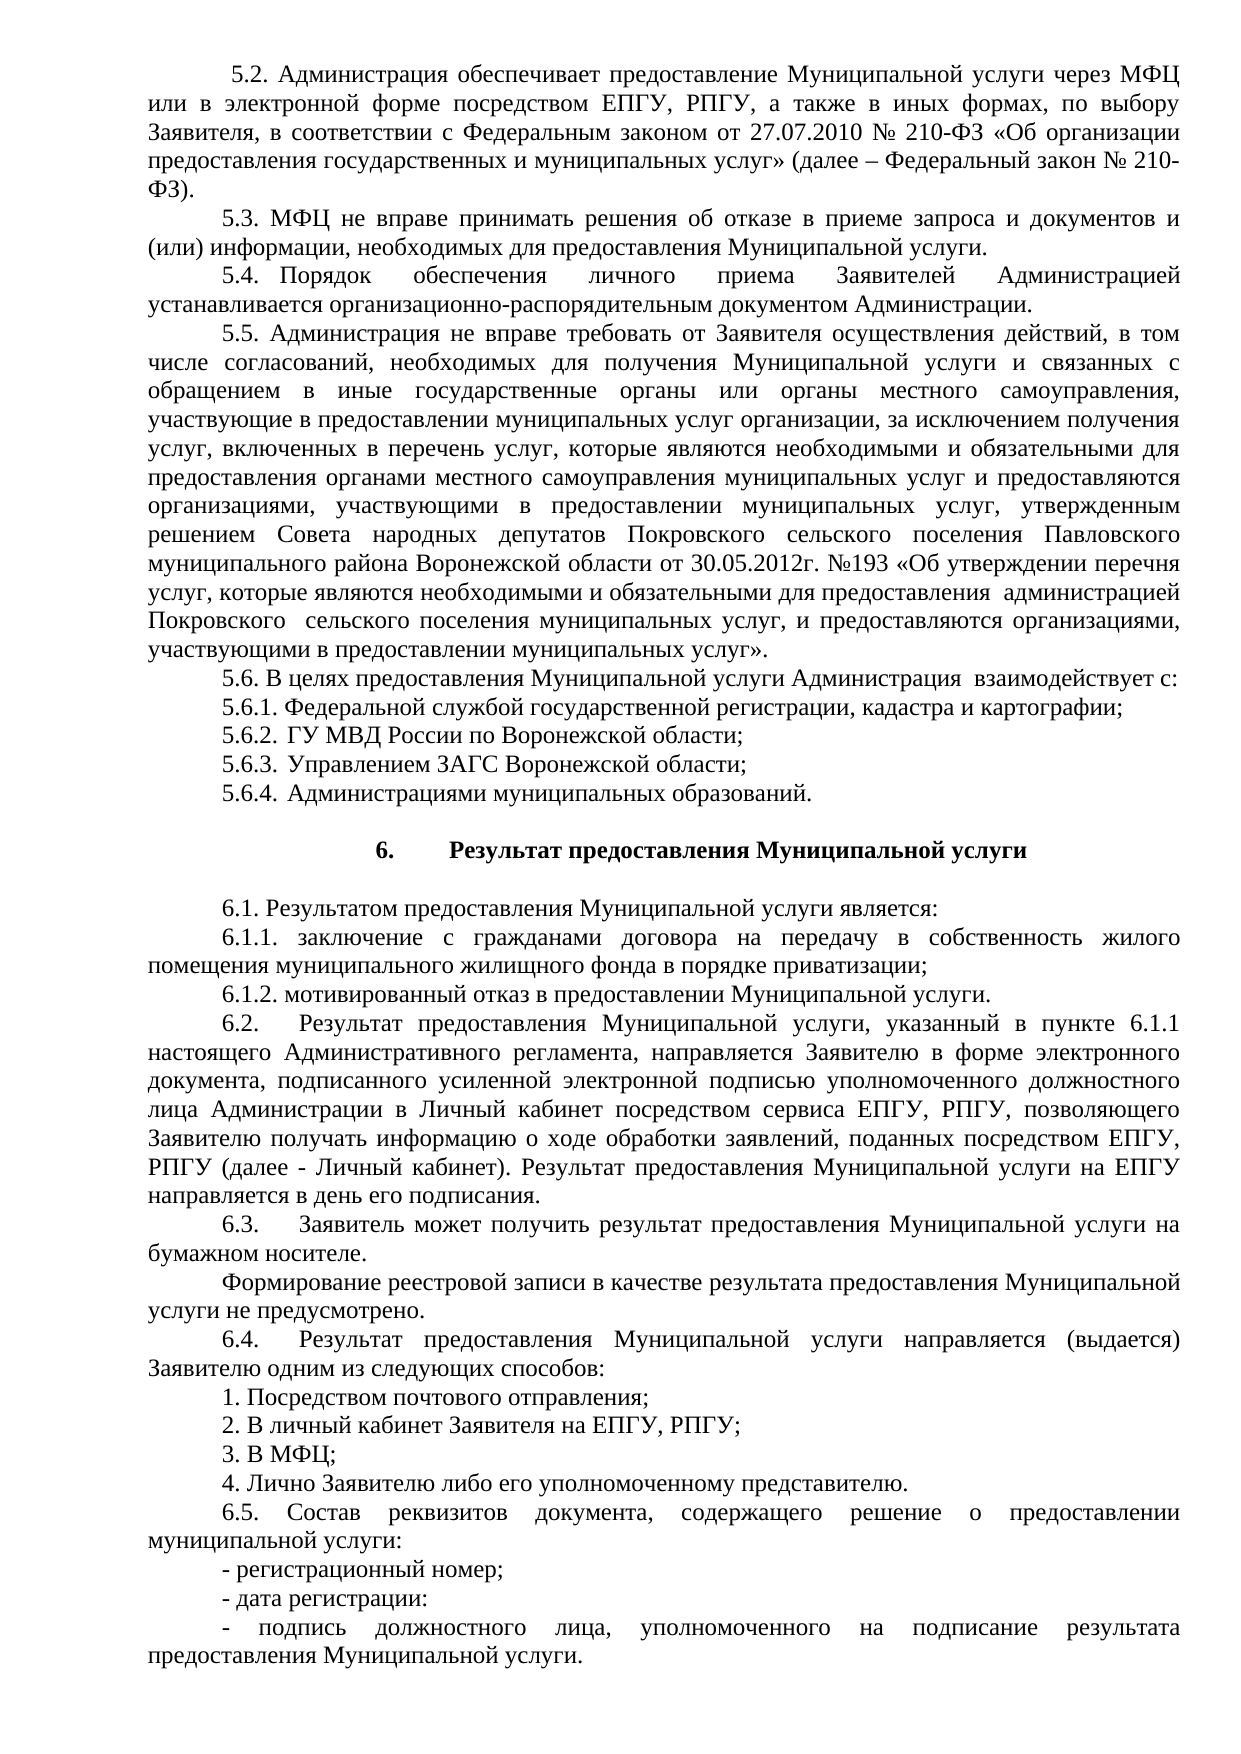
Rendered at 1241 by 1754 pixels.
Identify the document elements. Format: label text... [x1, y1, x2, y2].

list Результат предоставления Муниципальной услуги направляется (выдается) Заявителю одним из следующих способов: [148, 1324, 1181, 1382]
list Администрациями муниципальных образований. [148, 778, 1181, 807]
text 6.1.1. заключение с гражданами договора на передачу в собственность жилого помещения муниципального жилищного фонда в порядке приватизации; [148, 922, 1181, 979]
list Управлением ЗАГС Воронежской области; [148, 749, 1181, 778]
list Результат предоставления Муниципальной услуги, указанный в пункте 6.1.1 настоящего Административного регламента, направляется Заявителю в форме электронного документа, подписанного усиленной электронной подписью уполномоченного должностного лица Администрации в Личный кабинет посредством сервиса ЕПГУ, РПГУ, позволяющего Заявителю получать информацию о ходе обработки заявлений, поданных посредством ЕПГУ, РПГУ (далее - Личный кабинет). Результат предоставления Муниципальной услуги на ЕПГУ направляется в день его подписания. [148, 1008, 1181, 1209]
list ГУ МВД России по Воронежской области; [148, 720, 1181, 749]
text 3. В МФЦ; [148, 1439, 1181, 1468]
text 2. В личный кабинет Заявителя на ЕПГУ, РПГУ; [148, 1410, 1181, 1439]
text Формирование реестровой записи в качестве результата предоставления Муниципальной услуги не предусмотрено. [148, 1267, 1181, 1324]
list 5.3. МФЦ не вправе принимать решения об отказе в приеме запроса и документов и (или) информации, необходимых для предоставления Муниципальной услуги. [148, 203, 1181, 260]
text 5.5. Администрация не вправе требовать от Заявителя осуществления действий, в том числе согласований, необходимых для получения Муниципальной услуги и связанных с обращением в иные государственные органы или органы местного самоуправления, участвующие в предоставлении муниципальных услуг организации, за исключением получения услуг, включенных в перечень услуг, которые являются необходимыми и обязательными для предоставления органами местного самоуправления муниципальных услуг и предоставляются организациями, участвующими в предоставлении муниципальных услуг, утвержденным решением Совета народных депутатов Покровского сельского поселения Павловского муниципального района Воронежской области от 30.05.2012г. №193 «Об утверждении перечня услуг, которые являются необходимыми и обязательными для предоставления администрацией Покровского сельского поселения муниципальных услуг, и предоставляются организациями, участвующими в предоставлении муниципальных услуг». [148, 318, 1181, 663]
list Заявитель может получить результат предоставления Муниципальной услуги на бумажном носителе. [148, 1209, 1181, 1267]
text - дата регистрации: [148, 1583, 1181, 1612]
text - регистрационный номер; [148, 1554, 1181, 1583]
list Результат предоставления Муниципальной услуги [148, 835, 1181, 864]
text 6.5. Состав реквизитов документа, содержащего решение о предоставлении муниципальной услуги: [148, 1497, 1181, 1554]
text 4. Лично Заявителю либо его уполномоченному представителю. [148, 1468, 1181, 1497]
text 1. Посредством почтового отправления; [148, 1382, 1181, 1410]
text - подпись должностного лица, уполномоченного на подписание результата предоставления Муниципальной услуги. [148, 1612, 1181, 1669]
text 5.6. В целях предоставления Муниципальной услуги Администрация взаимодействует с: [148, 663, 1181, 692]
text 5.6.1. Федеральной службой государственной регистрации, кадастра и картографии; [148, 692, 1181, 720]
text 6.1. Результатом предоставления Муниципальной услуги является: [148, 893, 1181, 922]
text 5.2. Администрация обеспечивает предоставление Муниципальной услуги через МФЦ или в электронной форме посредством ЕПГУ, РПГУ, а также в иных формах, по выбору Заявителя, в соответствии с Федеральным законом от 27.07.2010 № 210-ФЗ «Об организации предоставления государственных и муниципальных услуг» (далее – Федеральный закон № 210-ФЗ). [148, 59, 1181, 203]
text 6.1.2. мотивированный отказ в предоставлении Муниципальной услуги. [148, 979, 1181, 1008]
list Порядок обеспечения личного приема Заявителей Администрацией устанавливается организационно-распорядительным документом Администрации. [148, 260, 1181, 318]
